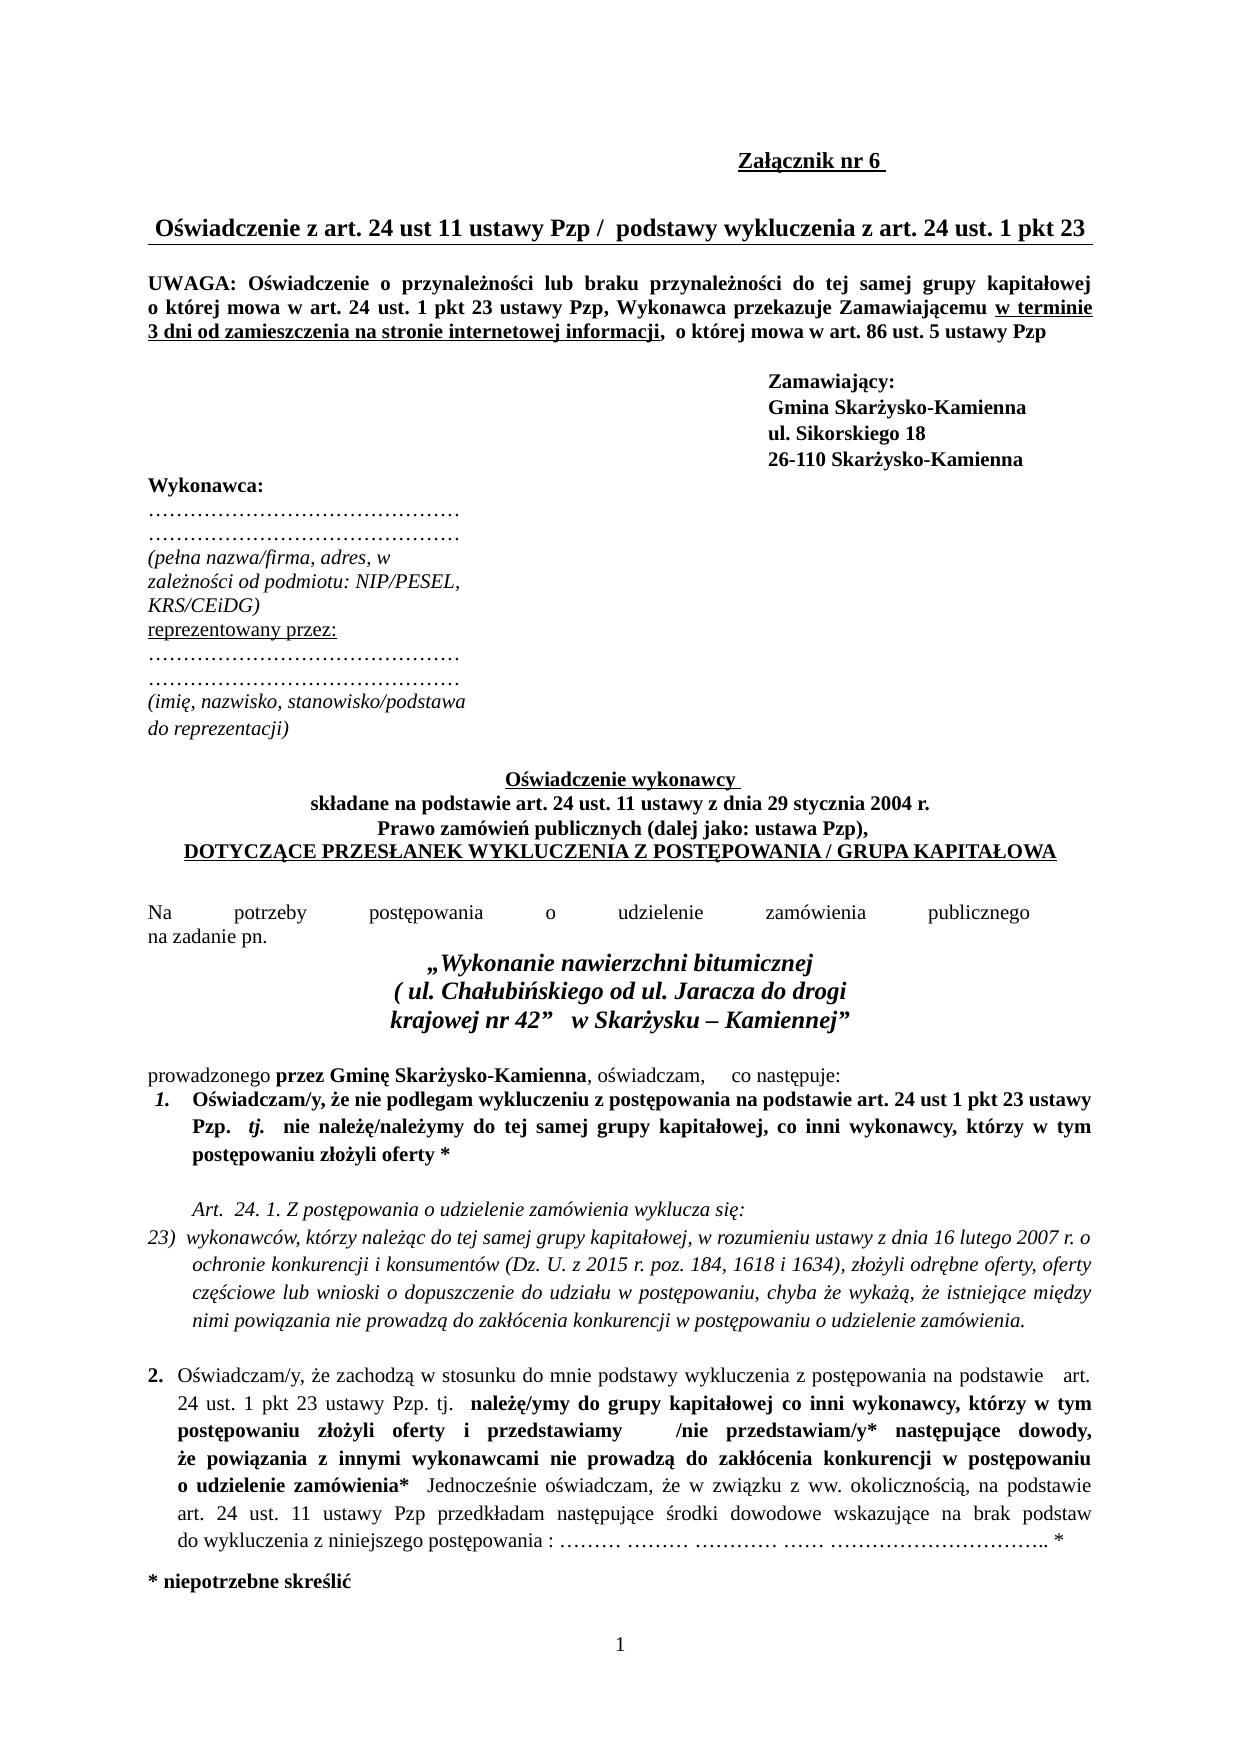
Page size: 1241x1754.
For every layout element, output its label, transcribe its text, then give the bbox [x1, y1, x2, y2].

text krajowej nr 42” w Skarżysku – Kamiennej” [148, 1005, 1093, 1034]
text * niepotrzebne skreślić [148, 1568, 1093, 1593]
text Gmina Skarżysko-Kamienna [694, 395, 1093, 419]
text Na potrzeby postępowania o udzielenie zamówienia publicznego na zadanie pn. [148, 899, 1093, 948]
text DOTYCZĄCE PRZESŁANEK WYKLUCZENIA Z POSTĘPOWANIA / GRUPA KAPITAŁOWA [148, 839, 1093, 863]
subtitle Załącznik nr 6 [738, 148, 1093, 174]
text Oświadczenie wykonawcy [148, 767, 1093, 791]
text Zamawiający: [694, 369, 1093, 393]
text (pełna nazwa/firma, adres, w zależności od podmiotu: NIP/PESEL, KRS/CEiDG) [148, 545, 472, 617]
text „Wykonanie nawierzchni bitumicznej [148, 948, 1093, 976]
title Oświadczenie z art. 24 ust 11 ustawy Pzp / podstawy wykluczenia z art. 24 ust. 1 pkt 23 [148, 213, 1093, 244]
text Wykonawca: [148, 473, 1093, 497]
text reprezentowany przez: [148, 617, 1093, 641]
text składane na podstawie art. 24 ust. 11 ustawy z dnia 29 stycznia 2004 r. [148, 791, 1093, 815]
text ……………………………………………………………………………… [148, 641, 472, 689]
text prowadzonego przez Gminę Skarżysko-Kamienna, oświadczam, co następuje: [148, 1063, 1093, 1087]
text 2. Oświadczam/y, że zachodzą w stosunku do mnie podstawy wykluczenia z postępowania na podstawie art. 24 ust. 1 pkt 23 ustawy Pzp. tj. należę/ymy do grupy kapitałowej co inni wykonawcy, którzy w tym postępowaniu złożyli oferty i przedstawiamy /nie przedstawiam/y* następujące dowody, że powiązania z innymi wykonawcami nie prowadzą do zakłócenia konkurencji w postępowaniu o udzielenie zamówienia* Jednocześnie oświadczam, że w związku z ww. okolicznością, na podstawie art. 24 ust. 11 ustawy Pzp przedkładam następujące środki dowodowe wskazujące na brak podstaw do wykluczenia z niniejszego postępowania : ……… ……… ………… …… ………………………….. * [148, 1363, 1093, 1552]
text ul. Sikorskiego 18 [694, 421, 1093, 445]
text (imię, nazwisko, stanowisko/podstawa do reprezentacji) [148, 689, 472, 739]
text ……………………………………………………………………………… [148, 497, 472, 545]
text 26-110 Skarżysko-Kamienna [694, 447, 1093, 471]
text Prawo zamówień publicznych (dalej jako: ustawa Pzp), [148, 815, 1093, 839]
list Oświadczam/y, że nie podlegam wykluczeniu z postępowania na podstawie art. 24 ust 1 pkt 23 ustawy Pzp. tj. nie należę/należymy do tej samej grupy kapitałowej, co inni wykonawcy, którzy w tym postępowaniu złożyli oferty * [154, 1087, 1093, 1166]
text ( ul. Chałubińskiego od ul. Jaracza do drogi [148, 976, 1093, 1005]
text 23) wykonawców, którzy należąc do tej samej grupy kapitałowej, w rozumieniu ustawy z dnia 16 lutego 2007 r. o ochronie konkurencji i konsumentów (Dz. U. z 2015 r. poz. 184, 1618 i 1634), złożyli odrębne oferty, oferty częściowe lub wnioski o dopuszczenie do udziału w postępowaniu, chyba że wykażą, że istniejące między nimi powiązania nie prowadzą do zakłócenia konkurencji w postępowaniu o udzielenie zamówienia. [148, 1225, 1093, 1332]
text Art. 24. 1. Z postępowania o udzielenie zamówienia wyklucza się: [192, 1197, 1093, 1221]
text UWAGA: Oświadczenie o przynależności lub braku przynależności do tej samej grupy kapitałowej o której mowa w art. 24 ust. 1 pkt 23 ustawy Pzp, Wykonawca przekazuje Zamawiającemu w terminie 3 dni od zamieszczenia na stronie internetowej informacji, o której mowa w art. 86 ust. 5 ustawy Pzp [148, 271, 1093, 343]
